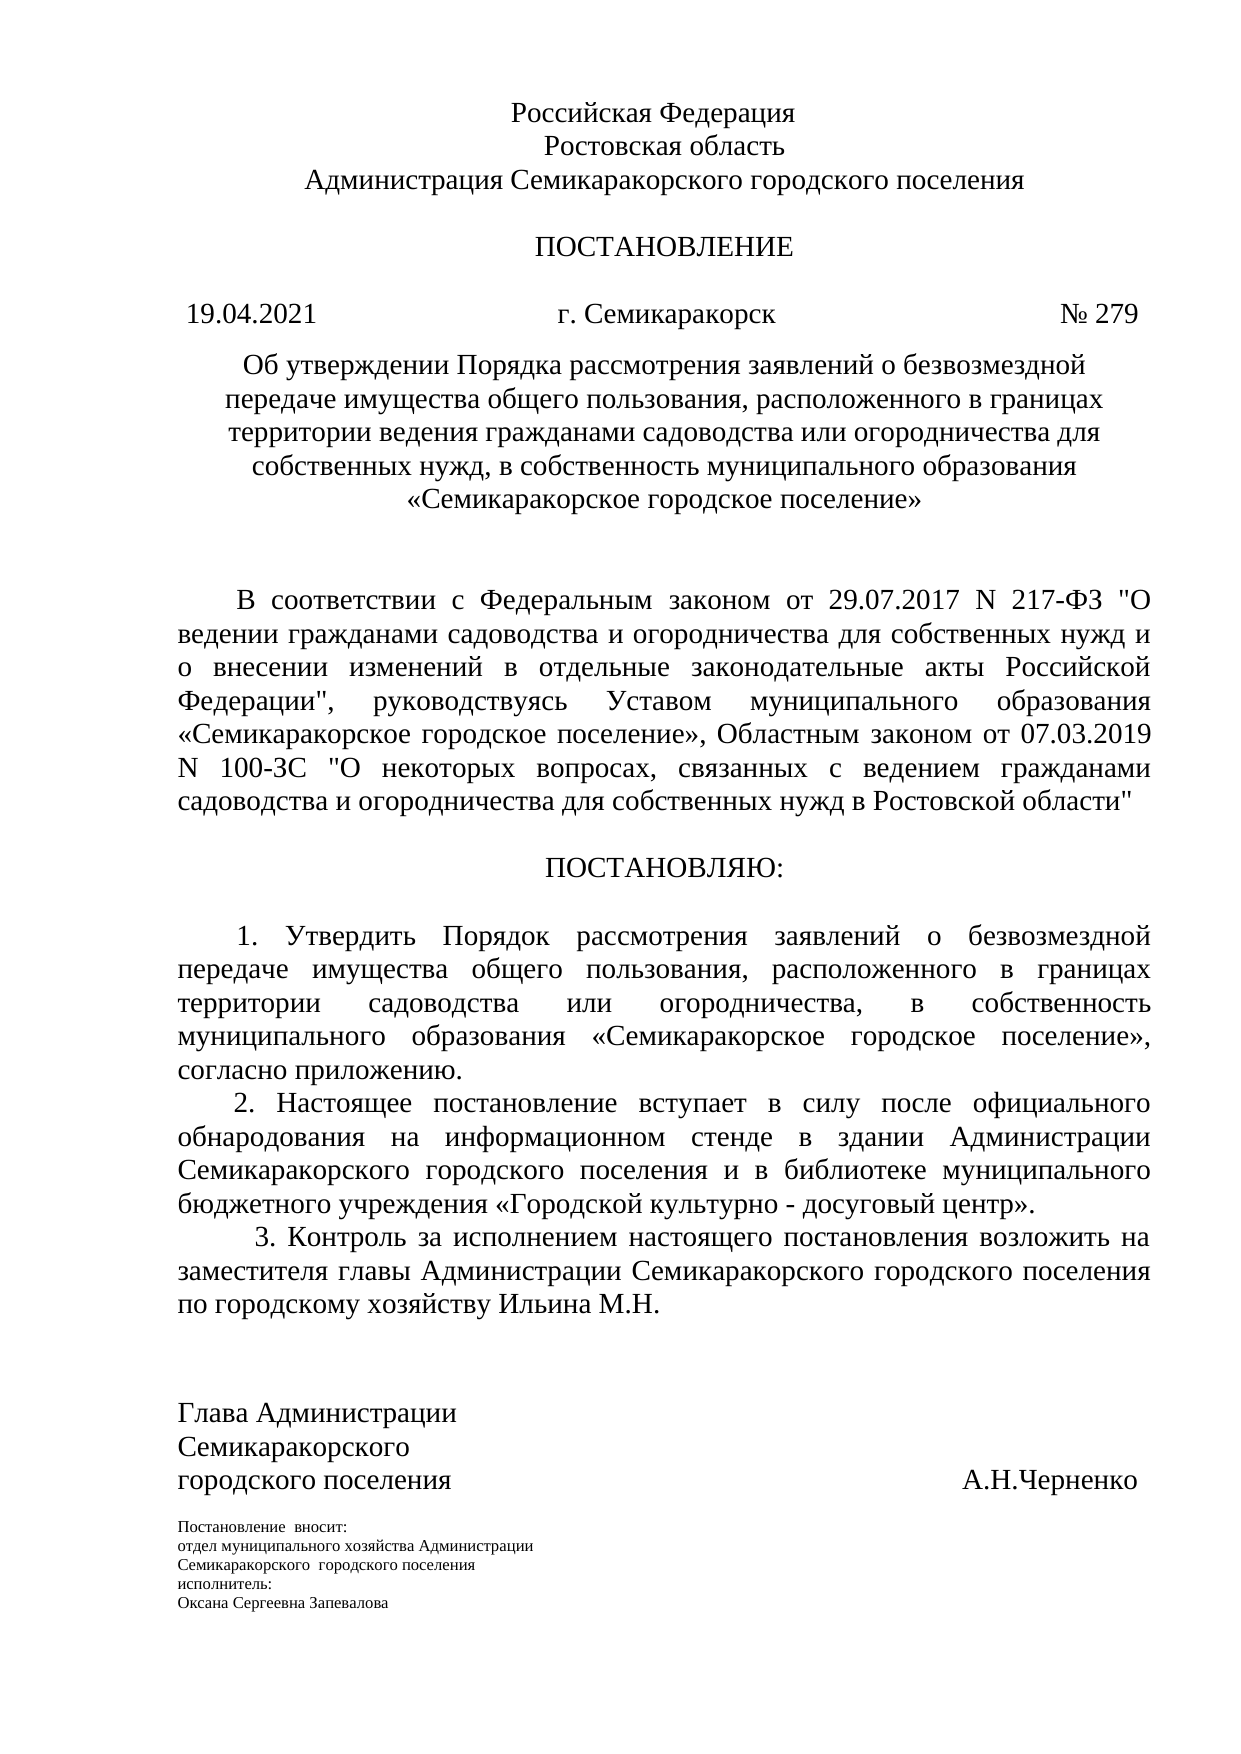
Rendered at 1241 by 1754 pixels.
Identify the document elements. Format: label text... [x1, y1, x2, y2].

text Семикаракорского городского поселения [177, 1555, 1152, 1574]
text Об утверждении Порядка рассмотрения заявлений о безвозмездной [177, 347, 1152, 381]
text В соответствии с Федеральным законом от 29.07.2017 N 217-ФЗ "О ведении гражданами садоводства и огородничества для собственных нужд и о внесении изменений в отдельные законодательные акты Российской Федерации", руководствуясь Уставом муниципального образования «Семикаракорское городское поселение», Областным законом от 07.03.2019 N 100-ЗС "О некоторых вопросах, связанных с ведением гражданами садоводства и огородничества для собственных нужд в Ростовской области" [177, 582, 1152, 817]
text собственных нужд, в собственность муниципального образования [177, 448, 1152, 482]
text Семикаракорского [177, 1429, 1152, 1462]
text отдел муниципального хозяйства Администрации [177, 1536, 1152, 1555]
text 3. Контроль за исполнением настоящего постановления возложить на заместителя главы Администрации Семикаракорского городского поселения по городскому хозяйству Ильина М.Н. [177, 1219, 1152, 1320]
text 2. Настоящее постановление вступает в силу после официального обнародования на информационном стенде в здании Администрации Семикаракорского городского поселения и в библиотеке муниципального бюджетного учреждения «Городской культурно - досуговый центр». [177, 1085, 1152, 1219]
table_header Российская Федерация Ростовская область Администрация Семикаракорского городского поселения ПОСТАНОВЛЕНИЕ 19.04.2021 г. Семикаракорск № 279 [177, 89, 1152, 347]
text 1. Утвердить Порядок рассмотрения заявлений о безвозмездной передаче имущества общего пользования, расположенного в границах территории садоводства или огородничества, в собственность муниципального образования «Семикаракорское городское поселение», согласно приложению. [177, 918, 1152, 1085]
text «Семикаракорское городское поселение» [177, 482, 1152, 515]
text Постановление вносит: [177, 1516, 1152, 1536]
text исполнитель: [177, 1574, 1152, 1593]
text Глава Администрации [177, 1395, 1152, 1429]
text Оксана Сергеевна Запевалова [177, 1593, 1152, 1612]
text городского поселения А.Н.Черненко [177, 1462, 1152, 1496]
text передаче имущества общего пользования, расположенного в границах территории ведения гражданами садоводства или огородничества для [177, 381, 1152, 448]
text ПОСТАНОВЛЯЮ: [177, 851, 1152, 884]
